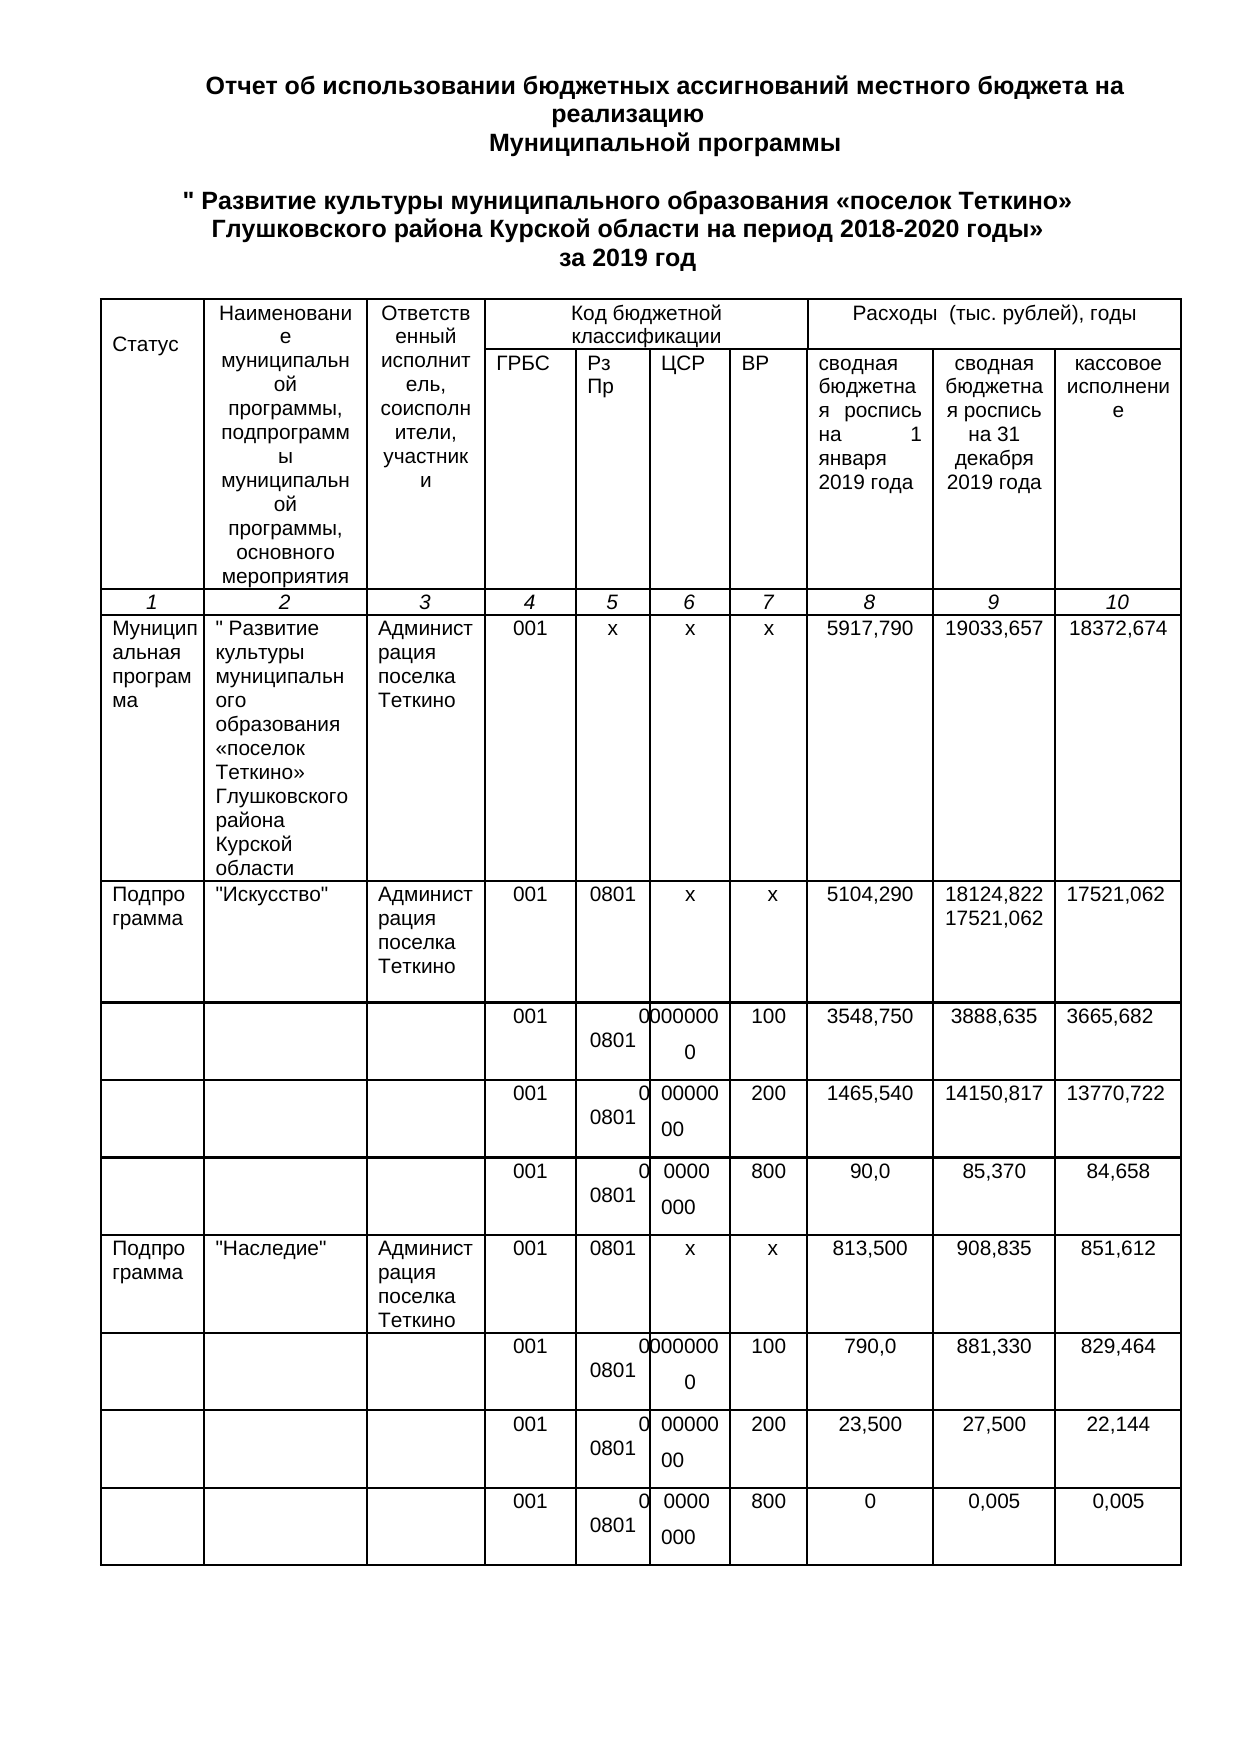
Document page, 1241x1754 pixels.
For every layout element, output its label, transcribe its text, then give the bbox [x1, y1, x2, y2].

table_cell 17521,062 [1056, 882, 1180, 1001]
table_cell х [651, 616, 729, 879]
table_cell 2 [205, 590, 366, 614]
table_cell 18372,674 [1056, 616, 1180, 879]
table_cell Администрация поселка Теткино [368, 882, 484, 1001]
table_cell 800 [731, 1489, 806, 1564]
table_header Статус [102, 300, 203, 588]
table_cell 5917,790 [808, 616, 932, 879]
table_header Ответственный исполнитель, соисполнители, участники [368, 300, 484, 588]
table_cell 790,0 [808, 1334, 932, 1409]
table_cell [205, 1004, 366, 1079]
table_cell 1465,540 [808, 1081, 932, 1156]
table_cell 85,370 [934, 1159, 1054, 1234]
table_cell 881,330 [934, 1334, 1054, 1409]
table_cell [368, 1334, 484, 1409]
table_cell ВР [731, 350, 806, 588]
table_cell 0000000 [651, 1004, 729, 1079]
table_cell "Искусство" [205, 882, 366, 1001]
table_cell 0000000 [651, 1411, 729, 1487]
table_cell [368, 1411, 484, 1487]
table_cell 1 [102, 590, 203, 614]
table_cell 0000000 [651, 1081, 729, 1156]
table_cell 0801 [577, 1236, 649, 1332]
table_cell 908,835 [934, 1236, 1054, 1332]
table_cell [102, 1489, 203, 1564]
table_cell [205, 1334, 366, 1409]
table_cell 5 [577, 590, 649, 614]
table_cell 001 [486, 1236, 575, 1332]
table_cell [102, 1334, 203, 1409]
table_cell 6 [651, 590, 729, 614]
table_cell Администрация поселка Теткино [368, 616, 484, 879]
text за 2019 год [118, 243, 1137, 272]
table_cell 100 [731, 1004, 806, 1079]
table_cell [205, 1081, 366, 1156]
table_cell 001 [486, 882, 575, 1001]
table_header Расходы (тыс. рублей), годы [809, 300, 1180, 348]
table_cell 001 [486, 1081, 575, 1156]
table_cell 100 [731, 1334, 806, 1409]
table_cell кассовое исполнение [1056, 350, 1180, 588]
table_cell 829,464 [1056, 1334, 1180, 1409]
table_cell 90,0 [808, 1159, 932, 1234]
table_cell 3 [368, 590, 484, 614]
text Муниципальной программы [118, 128, 1137, 157]
table_cell 00801 [577, 1159, 649, 1234]
table_cell [205, 1411, 366, 1487]
table_cell 813,500 [808, 1236, 932, 1332]
table_cell 00801 [577, 1334, 649, 1409]
table_header Наименование муниципальной программы, подпрограммы муниципальной программы, основного мероприятия [205, 300, 366, 588]
table_cell Подпрограмма [102, 882, 203, 1001]
table_cell 4 [486, 590, 575, 614]
table_cell ГРБС [486, 350, 575, 588]
table_cell 0000000 [651, 1334, 729, 1409]
table_cell 3548,750 [808, 1004, 932, 1079]
table_cell [102, 1159, 203, 1234]
table_cell 851,612 [1056, 1236, 1180, 1332]
table_cell 200 [731, 1411, 806, 1487]
table_cell 5104,290 [808, 882, 932, 1001]
table_cell х [577, 616, 649, 879]
table_cell 8 [808, 590, 932, 614]
table_cell 7 [731, 590, 806, 614]
table_cell 23,500 [808, 1411, 932, 1487]
table_cell 13770,722 [1056, 1081, 1180, 1156]
table_cell 19033,657 [934, 616, 1054, 879]
table_cell [368, 1004, 484, 1079]
table_cell сводная бюджетная роспись на 31 декабря 2019 года [934, 350, 1054, 588]
table_cell [368, 1489, 484, 1564]
table_cell 200 [731, 1081, 806, 1156]
table_cell 00801 [577, 1411, 649, 1487]
table_cell 18124,82217521,062 [934, 882, 1054, 1001]
table_cell Муниципальная программа [102, 616, 203, 879]
table_cell "Наследие" [205, 1236, 366, 1332]
table_cell [205, 1489, 366, 1564]
table_cell [368, 1159, 484, 1234]
table_cell 0,005 [934, 1489, 1054, 1564]
table_cell Подпрограмма [102, 1236, 203, 1332]
table_cell 00801 [577, 1081, 649, 1156]
table_cell 800 [731, 1159, 806, 1234]
table_cell 9 [934, 590, 1054, 614]
table_cell [368, 1081, 484, 1156]
table_cell 001 [486, 1004, 575, 1079]
table_cell х [651, 1236, 729, 1332]
table_cell [102, 1411, 203, 1487]
table_cell х [731, 616, 806, 879]
table_cell 0,005 [1056, 1489, 1180, 1564]
table_cell ЦСР [651, 350, 729, 588]
table_cell " Развитие культуры муниципального образования «поселок Теткино» Глушковского района Курской области [205, 616, 366, 879]
table_cell х [731, 1236, 806, 1332]
table_cell 10 [1056, 590, 1180, 614]
table_cell Рз Пр [577, 350, 649, 588]
table_cell [102, 1081, 203, 1156]
table_cell 14150,817 [934, 1081, 1054, 1156]
table_cell 001 [486, 1489, 575, 1564]
table_cell 001 [486, 1411, 575, 1487]
table_cell 00801 [577, 1004, 649, 1079]
table_cell 0000000 [651, 1159, 729, 1234]
table_cell [102, 1004, 203, 1079]
table_cell 3665,682 [1056, 1004, 1180, 1079]
text Отчет об использовании бюджетных ассигнований местного бюджета на реализацию [118, 71, 1137, 128]
table_cell х [651, 882, 729, 1001]
table_cell Администрация поселка Теткино [368, 1236, 484, 1332]
table_cell х [731, 882, 806, 1001]
table_cell 0000000 [651, 1489, 729, 1564]
table_cell [205, 1159, 366, 1234]
table_cell 22,144 [1056, 1411, 1180, 1487]
table_cell 0801 [577, 882, 649, 1001]
table_cell 001 [486, 1159, 575, 1234]
table_cell 84,658 [1056, 1159, 1180, 1234]
text " Развитие культуры муниципального образования «поселок Теткино» Глушковского района Курской области на период 2018-2020 годы» [118, 186, 1137, 243]
table_cell 0 [808, 1489, 932, 1564]
table_cell 27,500 [934, 1411, 1054, 1487]
table_cell сводная бюджетная роспись на 1 января 2019 года [808, 350, 932, 588]
table_cell 001 [486, 1334, 575, 1409]
table_header Код бюджетной классификации [486, 300, 807, 348]
table_cell 3888,635 [934, 1004, 1054, 1079]
table_cell 001 [486, 616, 575, 879]
table_cell 00801 [577, 1489, 649, 1564]
